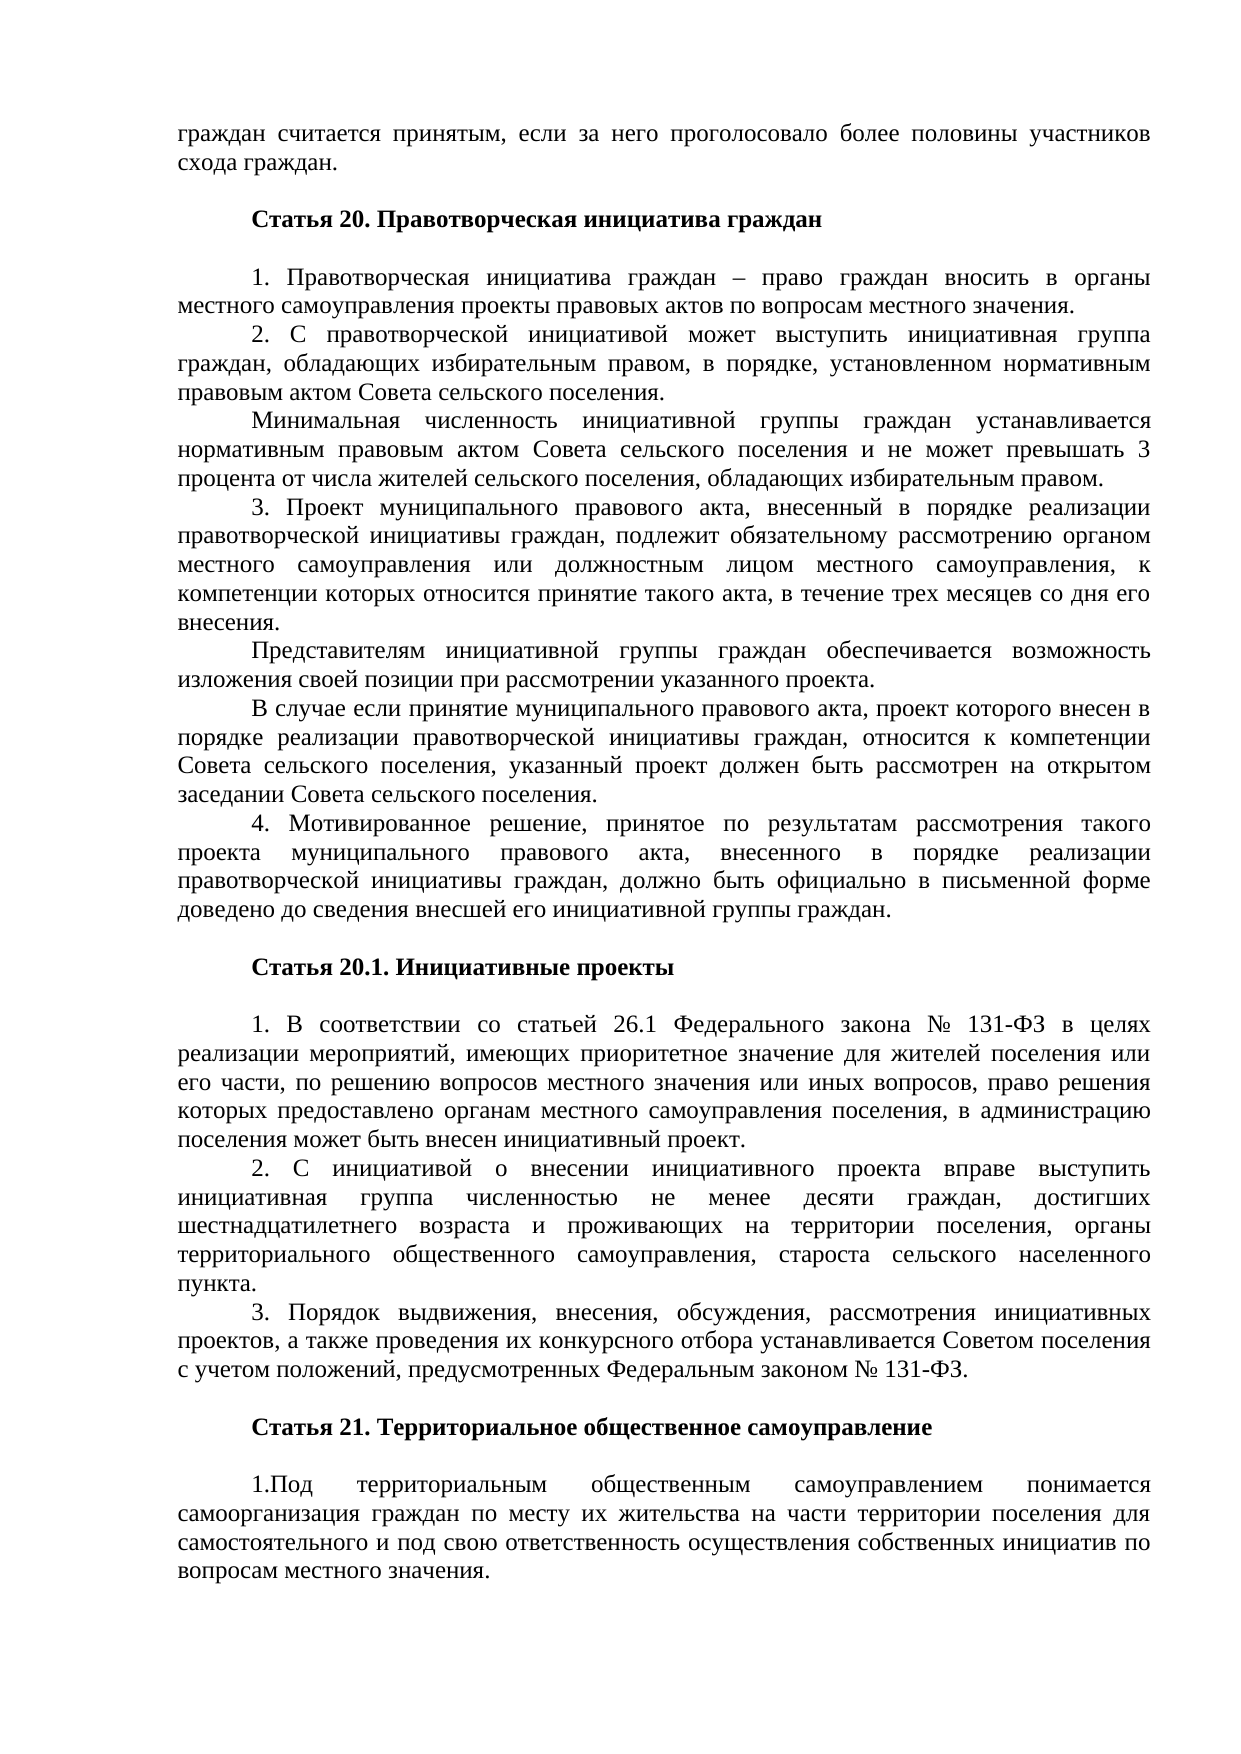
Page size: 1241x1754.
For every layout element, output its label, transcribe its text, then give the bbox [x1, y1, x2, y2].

text Представителям инициативной группы граждан обеспечивается возможность изложения своей позиции при рассмотрении указанного проекта. [177, 636, 1152, 693]
text 2. С правотворческой инициативой может выступить инициативная группа граждан, обладающих избирательным правом, в порядке, установленном нормативным правовым актом Совета сельского поселения. [177, 319, 1152, 406]
text Статья 21. Территориальное общественное самоуправление [177, 1412, 1152, 1441]
text 3. Порядок выдвижения, внесения, обсуждения, рассмотрения инициативных проектов, а также проведения их конкурсного отбора устанавливается Советом поселения с учетом положений, предусмотренных Федеральным законом № 131-ФЗ. [177, 1297, 1152, 1383]
text 3. Проект муниципального правового акта, внесенный в порядке реализации правотворческой инициативы граждан, подлежит обязательному рассмотрению органом местного самоуправления или должностным лицом местного самоуправления, к компетенции которых относится принятие такого акта, в течение трех месяцев со дня его внесения. [177, 492, 1152, 636]
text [177, 118, 1152, 176]
text 2. С инициативой о внесении инициативного проекта вправе выступить инициативная группа численностью не менее десяти граждан, достигших шестнадцатилетнего возраста и проживающих на территории поселения, органы территориального общественного самоуправления, староста сельского населенного пункта. [177, 1153, 1152, 1297]
text 1.Под территориальным общественным самоуправлением понимается самоорганизация граждан по месту их жительства на части территории поселения для самостоятельного и под свою ответственность осуществления собственных инициатив по вопросам местного значения. [177, 1469, 1152, 1584]
text 1. Правотворческая инициатива граждан – право граждан вносить в органы местного самоуправления проекты правовых актов по вопросам местного значения. [177, 262, 1152, 319]
text 1. В соответствии со статьей 26.1 Федерального закона № 131-ФЗ в целях реализации мероприятий, имеющих приоритетное значение для жителей поселения или его части, по решению вопросов местного значения или иных вопросов, право решения которых предоставлено органам местного самоуправления поселения, в администрацию поселения может быть внесен инициативный проект. [177, 1009, 1152, 1153]
text Статья 20.1. Инициативные проекты [177, 952, 1152, 981]
text В случае если принятие муниципального правового акта, проект которого внесен в порядке реализации правотворческой инициативы граждан, относится к компетенции Совета сельского поселения, указанный проект должен быть рассмотрен на открытом заседании Совета сельского поселения. [177, 693, 1152, 808]
text 4. Мотивированное решение, принятое по результатам рассмотрения такого проекта муниципального правового акта, внесенного в порядке реализации правотворческой инициативы граждан, должно быть официально в письменной форме доведено до сведения внесшей его инициативной группы граждан. [177, 808, 1152, 923]
text Статья 20. Правотворческая инициатива граждан [177, 204, 1152, 233]
text Минимальная численность инициативной группы граждан устанавливается нормативным правовым актом Совета сельского поселения и не может превышать 3 процента от числа жителей сельского поселения, обладающих избирательным правом. [177, 406, 1152, 492]
